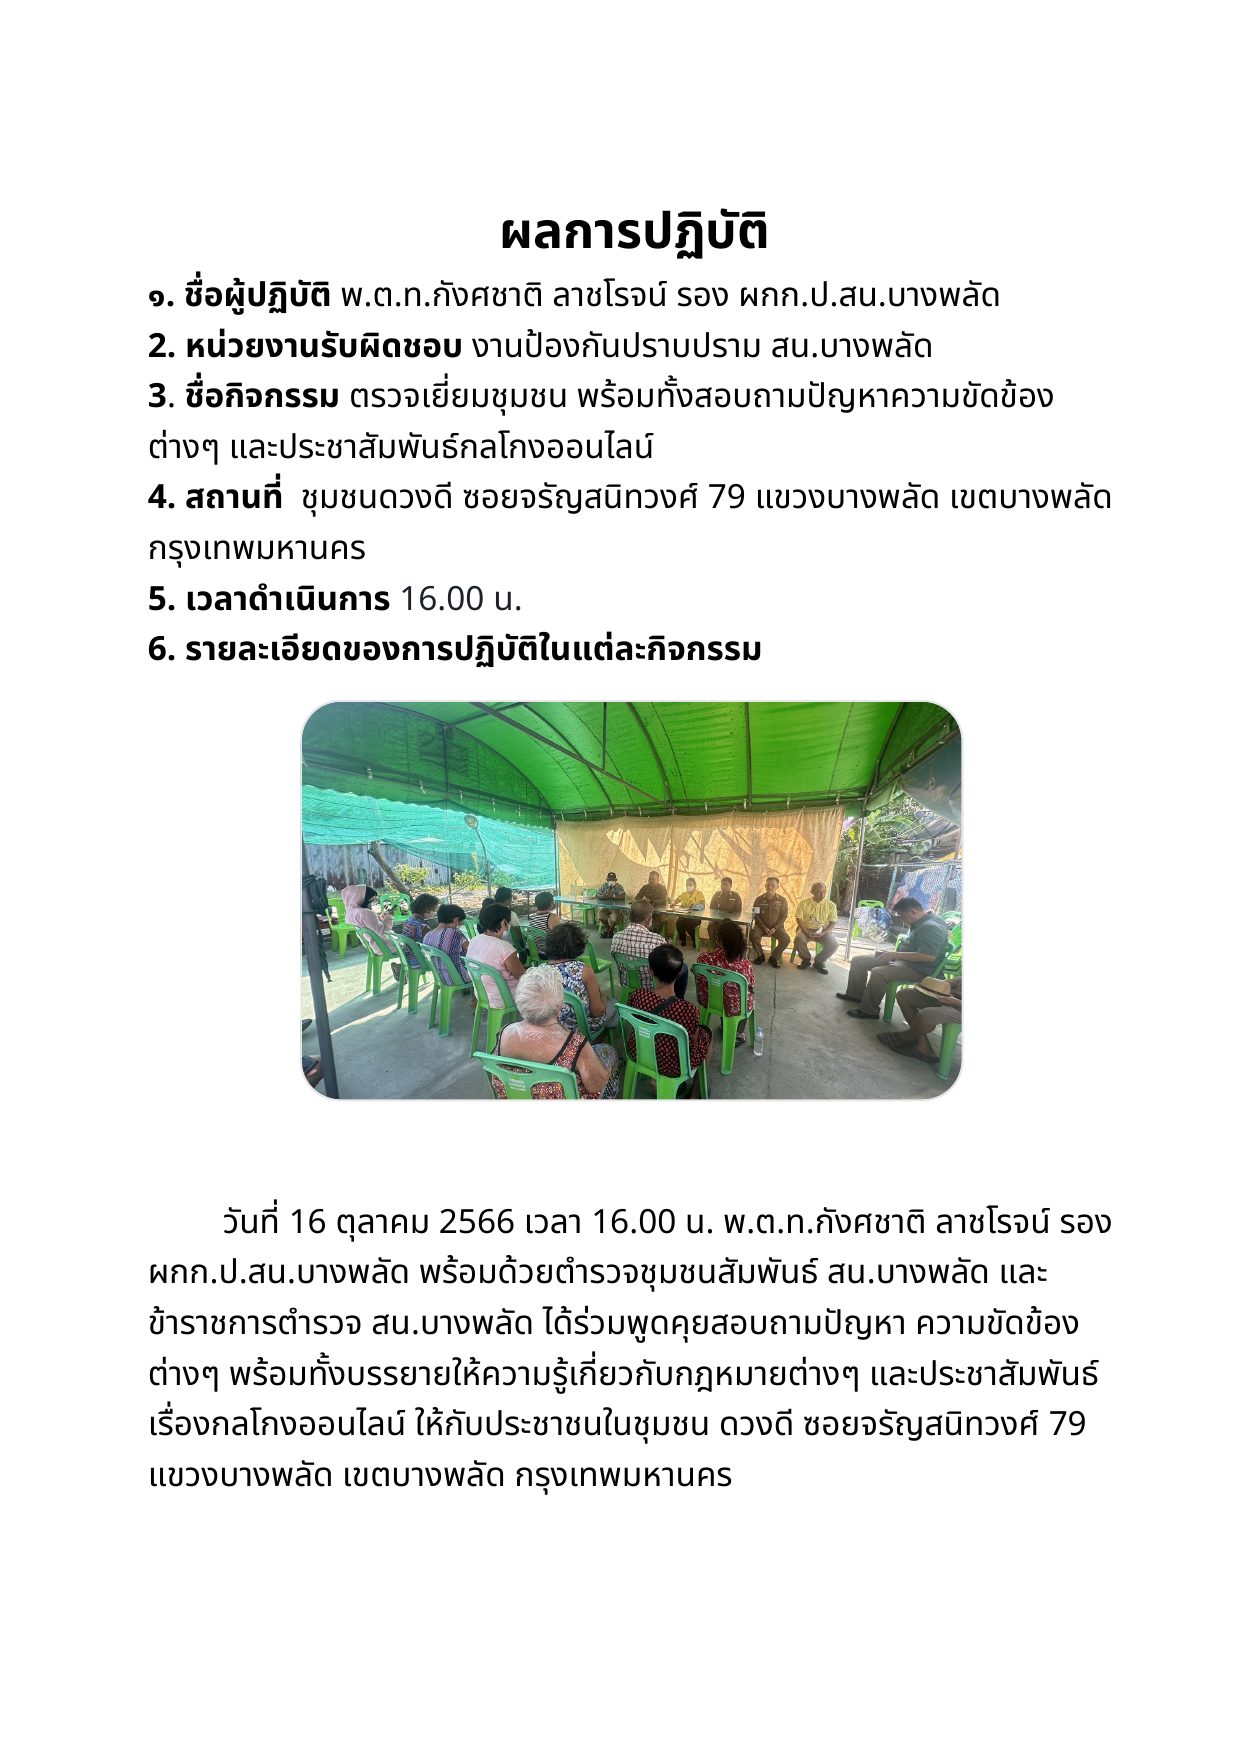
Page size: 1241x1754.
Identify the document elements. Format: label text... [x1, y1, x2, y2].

text 4. สถานที่ ชุมชนดวงดี ซอยจรัญสนิทวงศ์ 79 แขวงบางพลัด เขตบางพลัด กรุงเทพมหานคร [148, 473, 1122, 574]
text 6. รายละเอียดของการปฏิบัติในแต่ละกิจกรรม [148, 625, 1122, 676]
text ผลการปฏิบัติ [148, 195, 1122, 271]
text 5. เวลาดำเนินการ 16.00 น. [148, 574, 1122, 625]
text ๑. ชื่อผู้ปฏิบัติ พ.ต.ท.กังศชาติ ลาชโรจน์ รอง ผกก.ป.สน.บางพลัด [148, 271, 1122, 322]
text 3. ชื่อกิจกรรม ตรวจเยี่ยมชุมชน พร้อมทั้งสอบถามปัญหาความขัดข้องต่างๆ และประชาสัมพันธ์กลโกงออนไลน์ [148, 372, 1122, 473]
text วันที่ 16 ตุลาคม 2566 เวลา 16.00 น. พ.ต.ท.กังศชาติ ลาชโรจน์ รอง ผกก.ป.สน.บางพลัด พร้อมด้วยตำรวจชุมชนสัมพันธ์ สน.บางพลัด และข้าราชการตำรวจ สน.บางพลัด ได้ร่วมพูดคุยสอบถามปัญหา ความขัดข้องต่างๆ พร้อมทั้งบรรยายให้ความรู้เกี่ยวกับกฎหมายต่างๆ และประชาสัมพันธ์ เรื่องกลโกงออนไลน์ ให้กับประชาชนในชุมชน ดวงดี ซอยจรัญสนิทวงศ์ 79 แขวงบางพลัด เขตบางพลัด กรุงเทพมหานคร [148, 1198, 1122, 1501]
picture [302, 702, 961, 1099]
text 2. หน่วยงานรับผิดชอบ งานป้องกันปราบปราม สน.บางพลัด [148, 322, 1122, 372]
